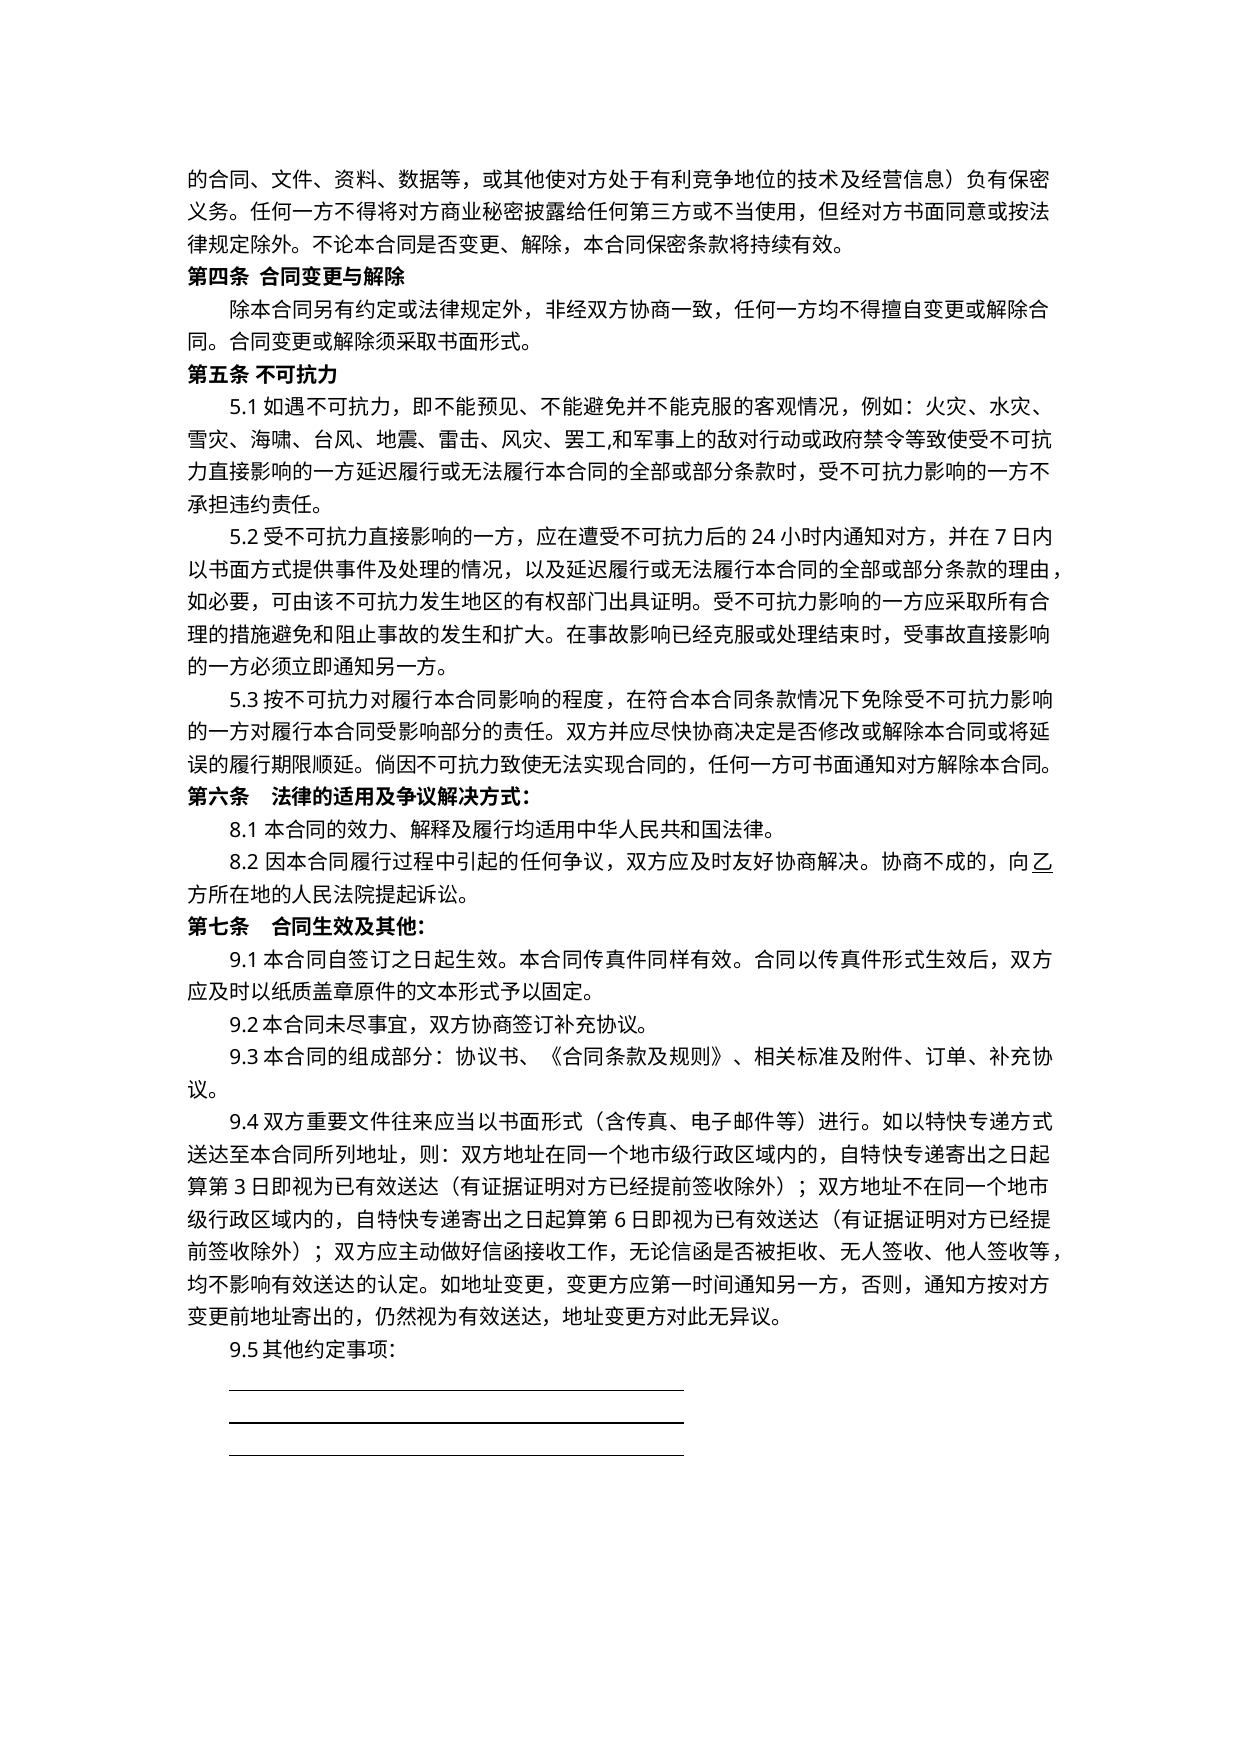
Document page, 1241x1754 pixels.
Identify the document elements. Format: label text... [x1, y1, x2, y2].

text 除本合同另有约定或法律规定外，非经双方协商一致，任何一方均不得擅自变更或解除合同。合同变更或解除须采取书面形式。 [187, 292, 1053, 357]
text 5.3按不可抗力对履行本合同影响的程度，在符合本合同条款情况下免除受不可抗力影响的一方对履行本合同受影响部分的责任。双方并应尽快协商决定是否修改或解除本合同或将延误的履行期限顺延。倘因不可抗力致使无法实现合同的，任何一方可书面通知对方解除本合同。 [187, 682, 1053, 779]
text 第五条 不可抗力 [187, 357, 1053, 389]
text 9.4双方重要文件往来应当以书面形式（含传真、电子邮件等）进行。如以特快专递方式送达至本合同所列地址，则：双方地址在同一个地市级行政区域内的，自特快专递寄出之日起算第3日即视为已有效送达（有证据证明对方已经提前签收除外）；双方地址不在同一个地市级行政区域内的，自特快专递寄出之日起算第6日即视为已有效送达（有证据证明对方已经提前签收除外）；双方应主动做好信函接收工作，无论信函是否被拒收、无人签收、他人签收等，均不影响有效送达的认定。如地址变更，变更方应第一时间通知另一方，否则，通知方按对方变更前地址寄出的，仍然视为有效送达，地址变更方对此无异议。 [187, 1104, 1053, 1332]
text 9.3本合同的组成部分：协议书、《合同条款及规则》、相关标准及附件、订单、补充协议。 [187, 1039, 1053, 1104]
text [187, 162, 1053, 259]
text 第四条 合同变更与解除 [187, 259, 1053, 292]
text 第六条 法律的适用及争议解决方式： [187, 779, 1053, 812]
text 8.2 因本合同履行过程中引起的任何争议，双方应及时友好协商解决。协商不成的，向乙方所在地的人民法院提起诉讼。 [187, 844, 1053, 909]
text 第七条 合同生效及其他： [187, 909, 1053, 942]
text 9.2本合同未尽事宜，双方协商签订补充协议。 [187, 1007, 1053, 1039]
text 5.2受不可抗力直接影响的一方，应在遭受不可抗力后的24小时内通知对方，并在7日内以书面方式提供事件及处理的情况，以及延迟履行或无法履行本合同的全部或部分条款的理由，如必要，可由该不可抗力发生地区的有权部门出具证明。受不可抗力影响的一方应采取所有合理的措施避免和阻止事故的发生和扩大。在事故影响已经克服或处理结束时，受事故直接影响的一方必须立即通知另一方。 [187, 519, 1053, 682]
text 9.5其他约定事项： [187, 1332, 1053, 1364]
text 9.1本合同自签订之日起生效。本合同传真件同样有效。合同以传真件形式生效后，双方应及时以纸质盖章原件的文本形式予以固定。 [187, 942, 1053, 1007]
text 8.1 本合同的效力、解释及履行均适用中华人民共和国法律。 [187, 812, 1053, 844]
text 5.1如遇不可抗力，即不能预见、不能避免并不能克服的客观情况，例如：火灾、水灾、雪灾、海啸、台风、地震、雷击、风灾、罢工,和军事上的敌对行动或政府禁令等致使受不可抗力直接影响的一方延迟履行或无法履行本合同的全部或部分条款时，受不可抗力影响的一方不承担违约责任。 [187, 389, 1053, 519]
